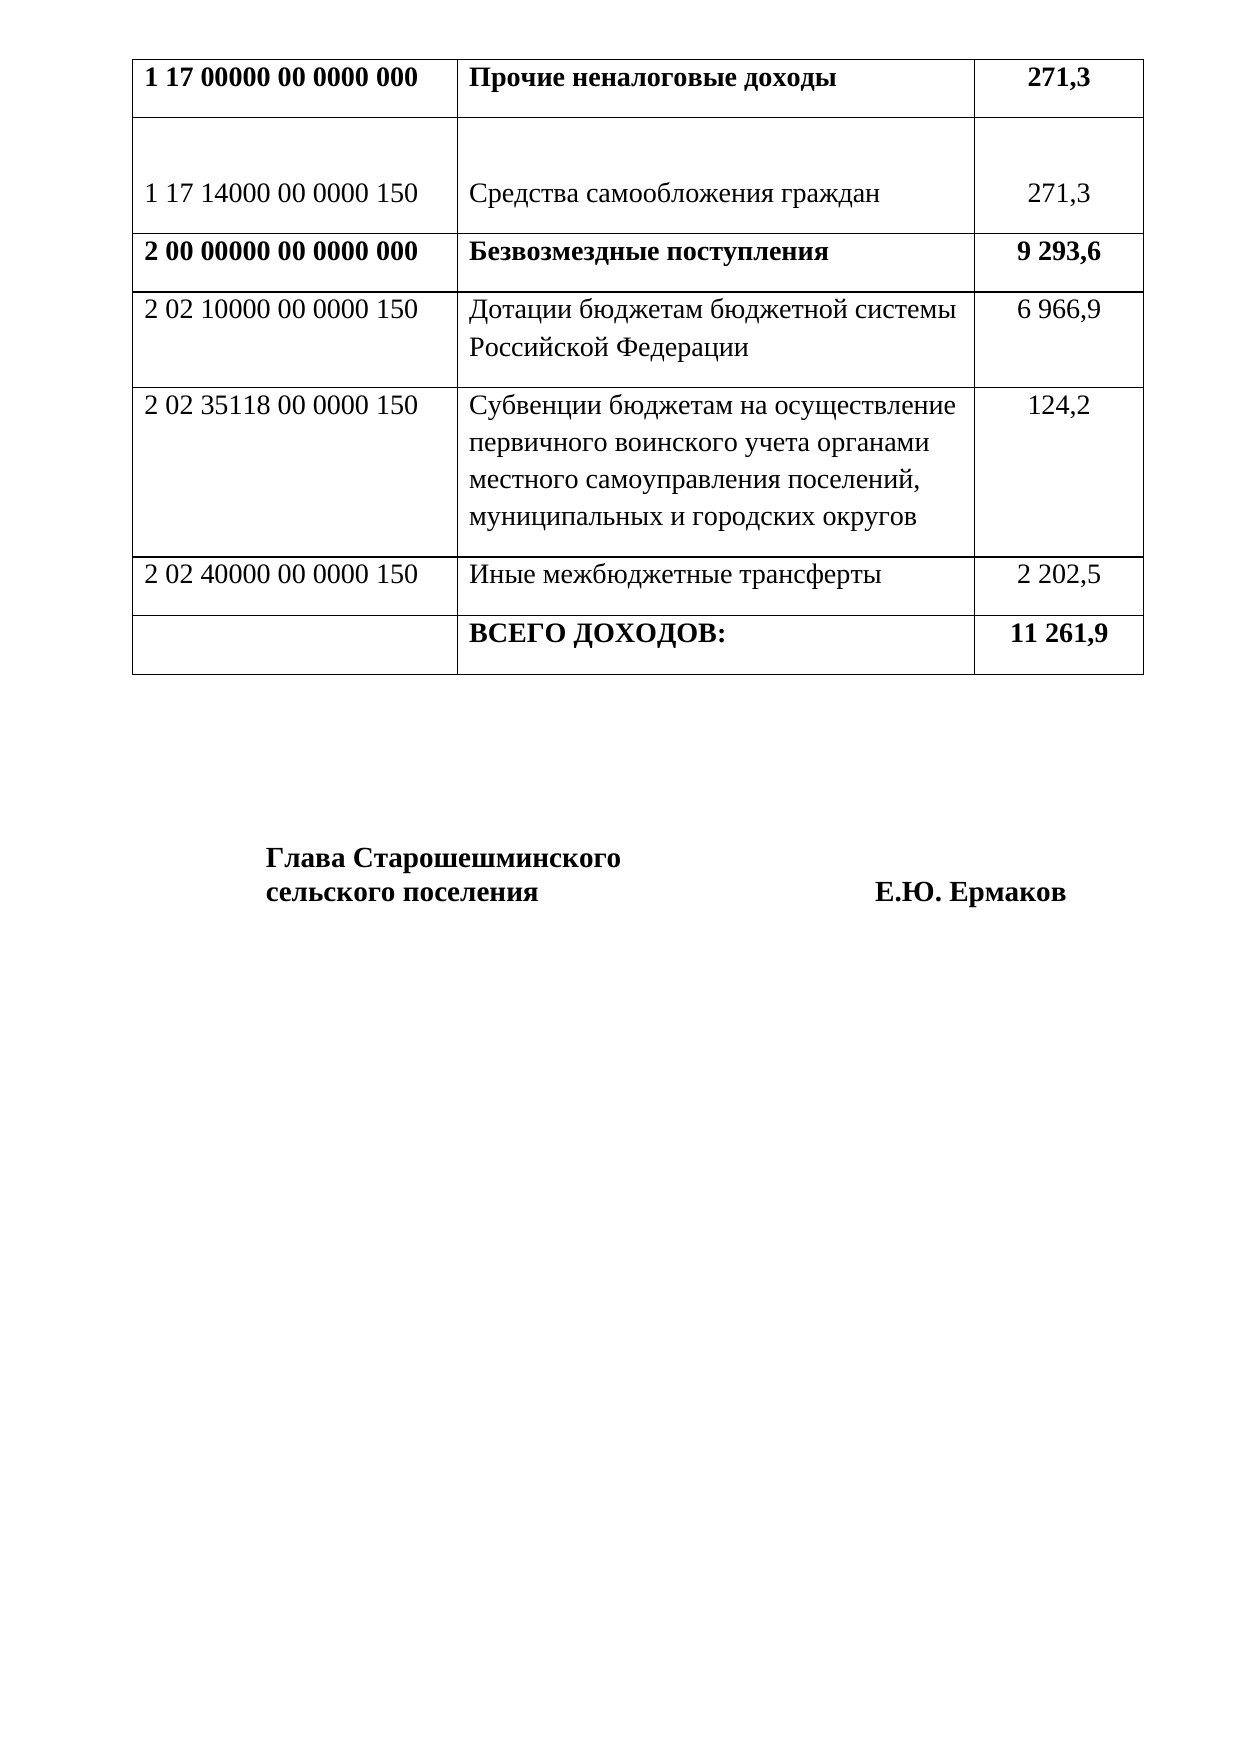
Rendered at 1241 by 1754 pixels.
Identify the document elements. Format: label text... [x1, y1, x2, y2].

table_cell [133, 616, 457, 674]
table_cell 6 966,9 [975, 293, 1143, 387]
table_cell Прочие неналоговые доходы [458, 60, 974, 117]
text сельского поселения Е.Ю. Ермаков [192, 874, 1181, 907]
table_cell 124,2 [975, 388, 1143, 556]
table_cell 2 02 35118 00 0000 150 [133, 388, 457, 556]
table_cell Субвенции бюджетам на осуществление первичного воинского учета органами местного самоуправления поселений, муниципальных и городских округов [458, 388, 974, 556]
table_cell 11 261,9 [975, 616, 1143, 674]
table_cell Безвозмездные поступления [458, 234, 974, 291]
table_cell ВСЕГО ДОХОДОВ: [458, 616, 974, 674]
text Глава Старошешминского [192, 840, 1181, 874]
table_cell 9 293,6 [975, 234, 1143, 291]
table_cell 271,3 [975, 118, 1143, 233]
table_cell Средства самообложения граждан [458, 118, 974, 233]
table_cell Иные межбюджетные трансферты [458, 558, 974, 614]
table_cell 2 02 40000 00 0000 150 [133, 558, 457, 614]
table_cell 2 02 10000 00 0000 150 [133, 293, 457, 387]
table_cell 1 17 00000 00 0000 000 [133, 60, 457, 117]
table_cell 1 17 14000 00 0000 150 [133, 118, 457, 233]
table_cell 271,3 [975, 60, 1143, 117]
table_cell 2 00 00000 00 0000 000 [133, 234, 457, 291]
table_cell 2 202,5 [975, 558, 1143, 614]
table_cell Дотации бюджетам бюджетной системы Российской Федерации [458, 293, 974, 387]
